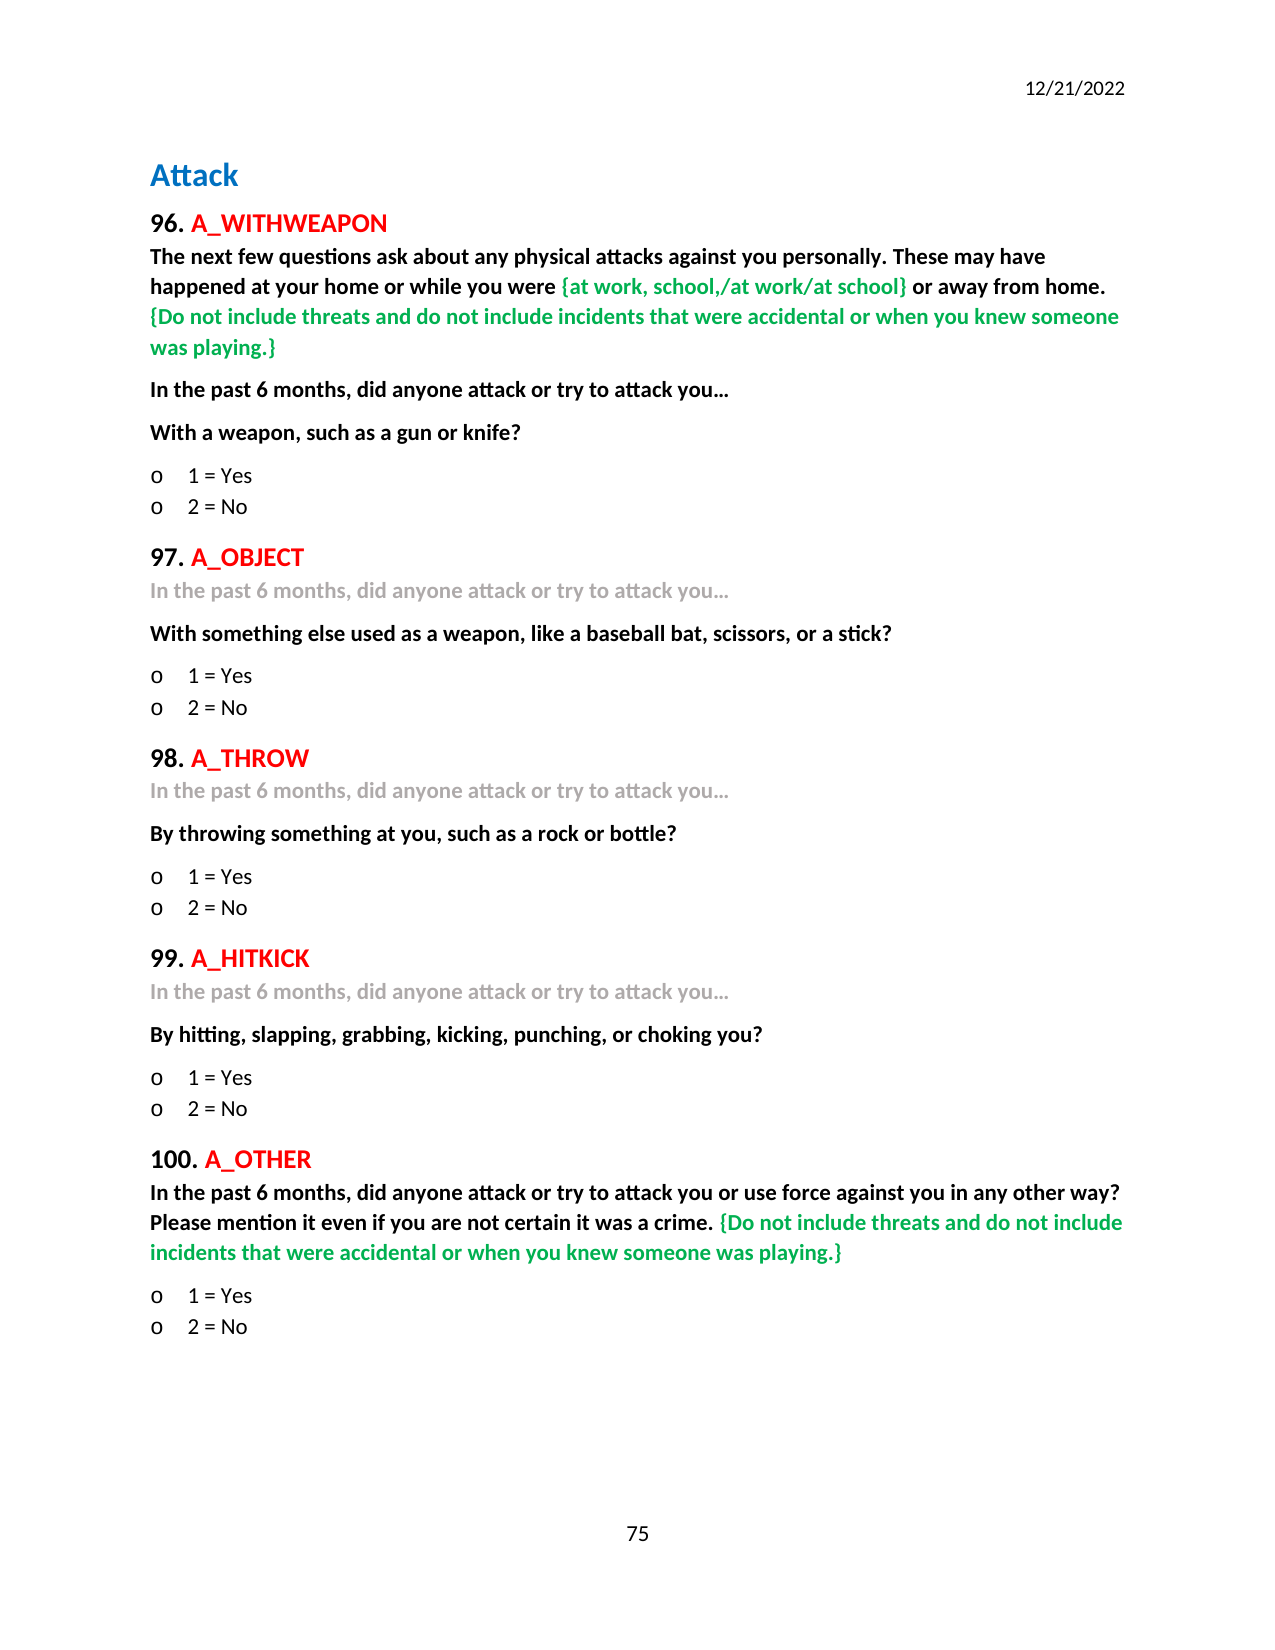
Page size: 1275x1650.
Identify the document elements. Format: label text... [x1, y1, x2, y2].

list 2 = No [150, 893, 1087, 923]
text The next few questions ask about any physical attacks against you personally. These may have happened at your home or while you were {at work, school,/at work/at school} or away from home. {Do not include threats and do not include incidents that were accidental or when you knew someone was playing.} [150, 242, 1125, 361]
list 2 = No [150, 693, 1087, 722]
subtitle Attack [150, 154, 1125, 195]
text With a weapon, such as a gun or knife? [150, 418, 1125, 446]
text In the past 6 months, did anyone attack or try to attack you… [150, 777, 1125, 805]
subtitle 96. A_WITHWEAPON [150, 206, 1125, 239]
list 1 = Yes [150, 461, 1087, 490]
subtitle 97. A_OBJECT [150, 540, 1125, 573]
text By hitting, slapping, grabbing, kicking, punching, or choking you? [150, 1020, 1125, 1048]
text In the past 6 months, did anyone attack or try to attack you… [150, 977, 1125, 1005]
list 1 = Yes [150, 661, 1087, 691]
text In the past 6 months, did anyone attack or try to attack you or use force against you in any other way? Please mention it even if you are not certain it was a crime. {Do not include threats and do not include incidents that were accidental or when you knew someone was playing.} [150, 1178, 1125, 1266]
subtitle 98. A_THROW [150, 741, 1125, 774]
text With something else used as a weapon, like a baseball bat, scissors, or a stick? [150, 619, 1125, 647]
list 1 = Yes [150, 862, 1087, 891]
list 2 = No [150, 1312, 1087, 1342]
list 2 = No [150, 1094, 1087, 1123]
text By throwing something at you, such as a rock or bottle? [150, 819, 1125, 847]
text In the past 6 months, did anyone attack or try to attack you… [150, 375, 1125, 403]
list 2 = No [150, 492, 1087, 521]
list 1 = Yes [150, 1063, 1087, 1092]
subtitle 100. A_OTHER [150, 1142, 1125, 1175]
list 1 = Yes [150, 1281, 1087, 1310]
text In the past 6 months, did anyone attack or try to attack you… [150, 576, 1125, 604]
subtitle 99. A_HITKICK [150, 942, 1125, 975]
